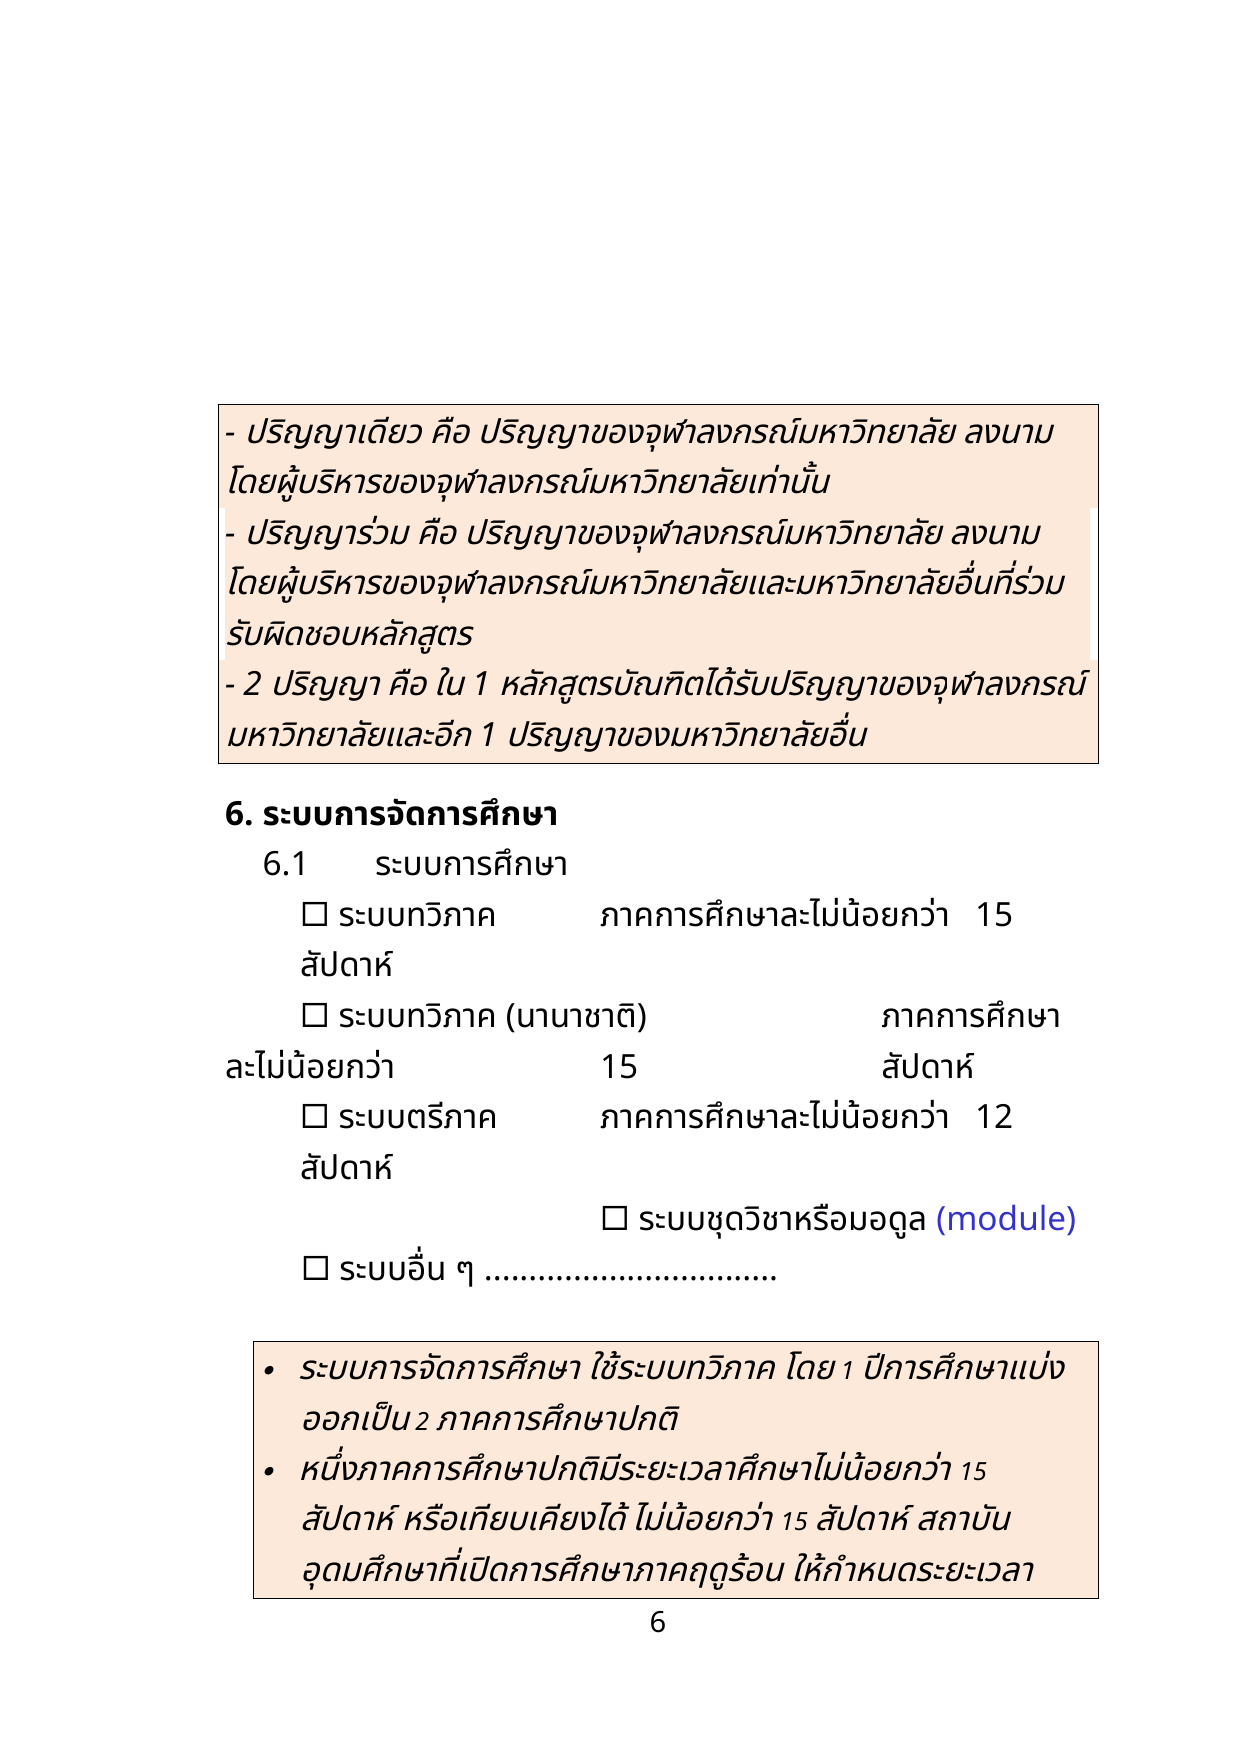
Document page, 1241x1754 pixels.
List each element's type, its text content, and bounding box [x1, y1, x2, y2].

text ระบบทวิภาค ภาคการศึกษาละไม่น้อยกว่า 15 สัปดาห์ [225, 891, 1090, 992]
text - 2 ปริญญา คือ ใน 1 หลักสูตรบัณฑิตได้รับปริญญาของจุฬาลงกรณ์มหาวิทยาลัยและอีก 1 ปริญญาของมหาวิทยาลัยอื่น [219, 657, 1098, 763]
text 6.1 ระบบการศึกษา [225, 840, 1090, 891]
text ระบบอื่น ๆ ................................. [225, 1245, 1090, 1296]
text ระบบชุดวิชาหรือมอดูล (module) [225, 1194, 1090, 1245]
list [254, 1442, 1098, 1598]
text 6. ระบบการจัดการศึกษา [225, 789, 1090, 840]
text ระบบทวิภาค (นานาชาติ) ภาคการศึกษาละไม่น้อยกว่า 15 สัปดาห์ [225, 992, 1090, 1093]
text - ปริญญาเดียว คือ ปริญญาของจุฬาลงกรณ์มหาวิทยาลัย ลงนามโดยผู้บริหารของจุฬาลงกรณ์มหาวิทยาลัยเท่านั้น [219, 405, 1098, 508]
list ระบบการจัดการศึกษา ใช้ระบบทวิภาค โดย 1 ปีการศึกษาแบ่งออกเป็น 2 ภาคการศึกษาปกติ [254, 1342, 1098, 1442]
text - ปริญญาร่วม คือ ปริญญาของจุฬาลงกรณ์มหาวิทยาลัย ลงนามโดยผู้บริหารของจุฬาลงกรณ์มหาวิทยาลัยและมหาวิทยาลัยอื่นที่ร่วมรับผิดชอบหลักสูตร [225, 508, 1090, 657]
text ระบบตรีภาค ภาคการศึกษาละไม่น้อยกว่า 12 สัปดาห์ [225, 1093, 1090, 1194]
